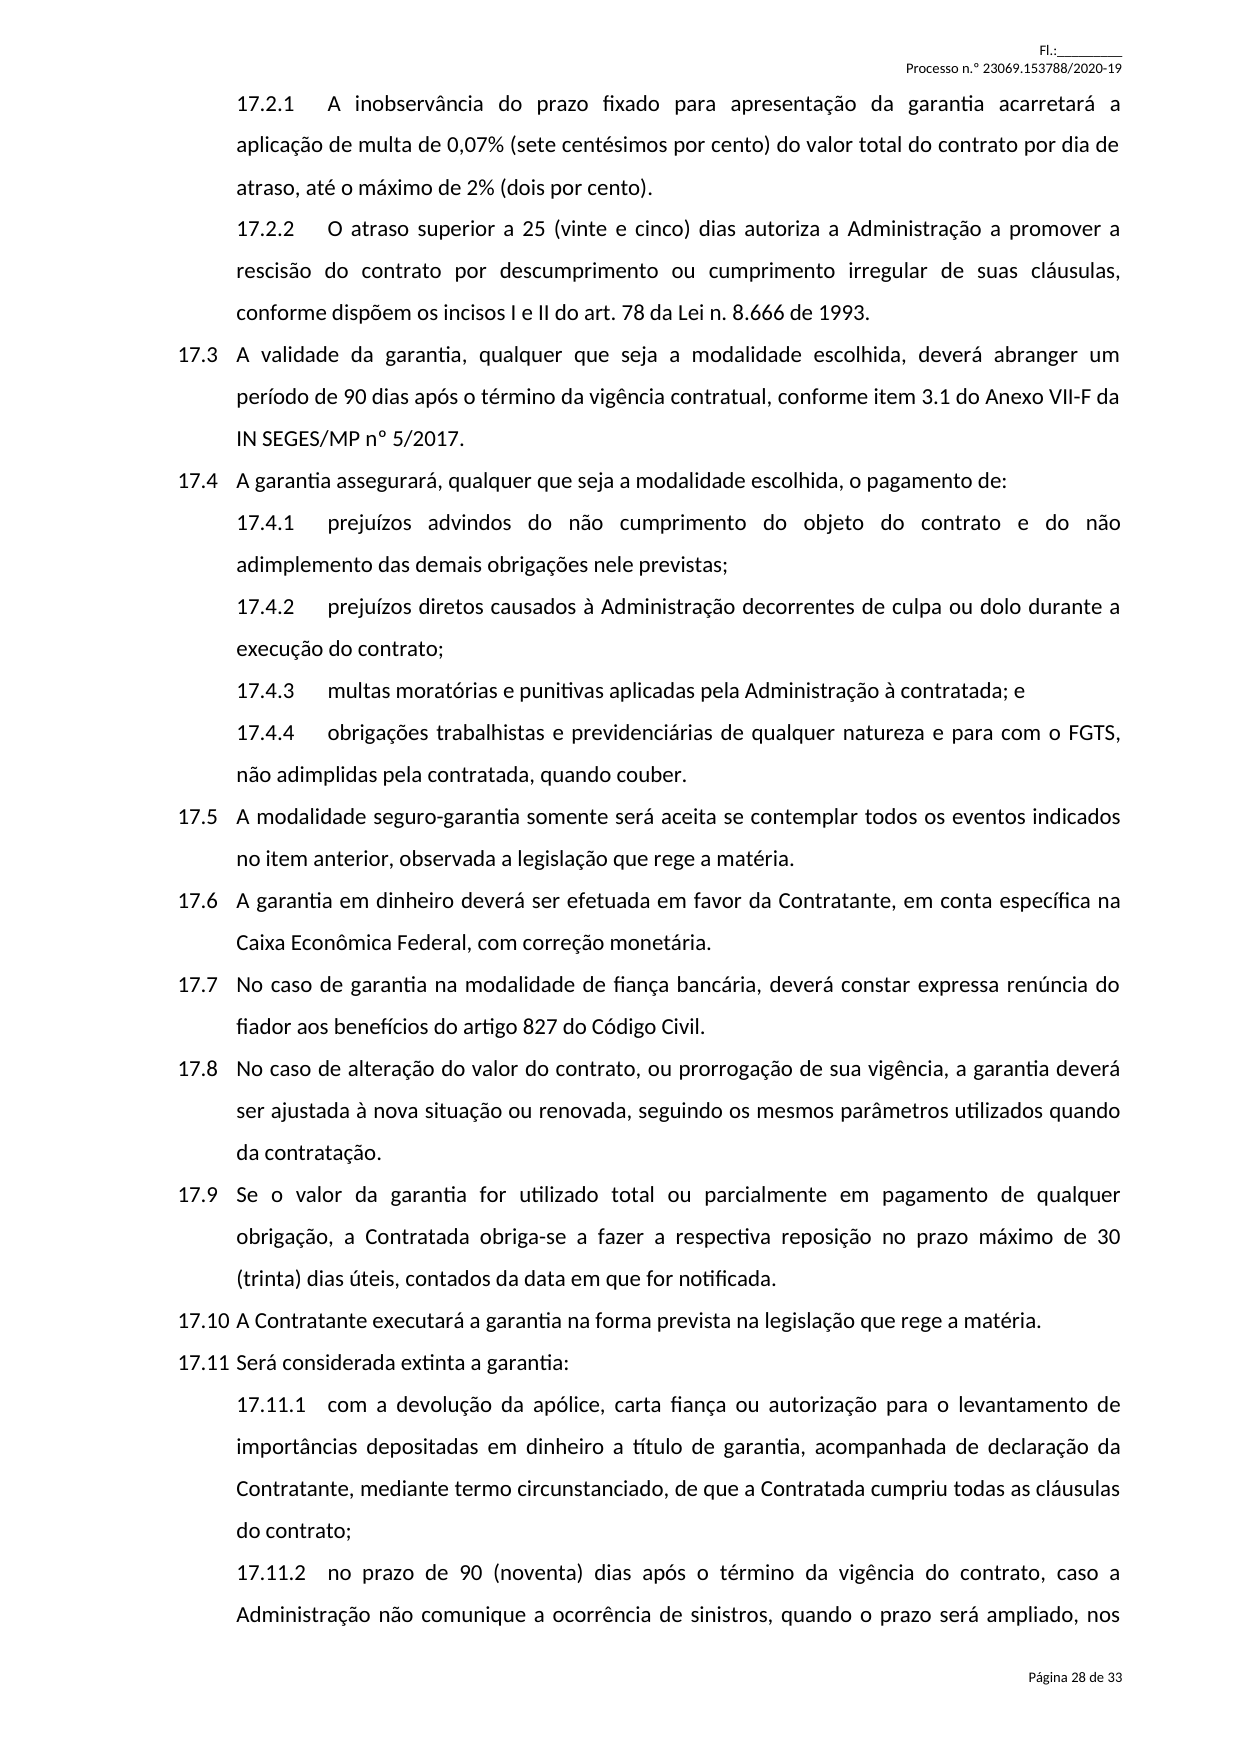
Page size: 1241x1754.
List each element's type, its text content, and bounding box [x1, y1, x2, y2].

list O atraso superior a 25 (vinte e cinco) dias autoriza a Administração a promover a rescisão do contrato por descumprimento ou cumprimento irregular de suas cláusulas, conforme dispõem os incisos I e II do art. 78 da Lei n. 8.666 de 1993. [236, 214, 1122, 327]
list No caso de alteração do valor do contrato, ou prorrogação de sua vigência, a garantia deverá ser ajustada à nova situação ou renovada, seguindo os mesmos parâmetros utilizados quando da contratação. [177, 1054, 1122, 1166]
list A garantia assegurará, qualquer que seja a modalidade escolhida, o pagamento de: [177, 466, 1122, 494]
list A modalidade seguro-garantia somente será aceita se contemplar todos os eventos indicados no item anterior, observada a legislação que rege a matéria. [177, 802, 1122, 872]
list A validade da garantia, qualquer que seja a modalidade escolhida, deverá abranger um período de 90 dias após o término da vigência contratual, conforme item 3.1 do Anexo VII-F da IN SEGES/MP nº 5/2017. [177, 341, 1122, 452]
list No caso de garantia na modalidade de fiança bancária, deverá constar expressa renúncia do fiador aos benefícios do artigo 827 do Código Civil. [177, 970, 1122, 1040]
list com a devolução da apólice, carta fiança ou autorização para o levantamento de importâncias depositadas em dinheiro a título de garantia, acompanhada de declaração da Contratante, mediante termo circunstanciado, de que a Contratada cumpriu todas as cláusulas do contrato; [236, 1390, 1122, 1544]
list Será considerada extinta a garantia: [177, 1348, 1122, 1376]
list A inobservância do prazo fixado para apresentação da garantia acarretará a aplicação de multa de 0,07% (sete centésimos por cento) do valor total do contrato por dia de atraso, até o máximo de 2% (dois por cento). [236, 89, 1122, 201]
list A Contratante executará a garantia na forma prevista na legislação que rege a matéria. [177, 1306, 1122, 1334]
list prejuízos advindos do não cumprimento do objeto do contrato e do não adimplemento das demais obrigações nele previstas; [236, 508, 1122, 578]
list obrigações trabalhistas e previdenciárias de qualquer natureza e para com o FGTS, não adimplidas pela contratada, quando couber. [236, 718, 1122, 788]
list Se o valor da garantia for utilizado total ou parcialmente em pagamento de qualquer obrigação, a Contratada obriga-se a fazer a respectiva reposição no prazo máximo de 30 (trinta) dias úteis, contados da data em que for notificada. [177, 1180, 1122, 1292]
list multas moratórias e punitivas aplicadas pela Administração à contratada; e [236, 676, 1122, 704]
list prejuízos diretos causados à Administração decorrentes de culpa ou dolo durante a execução do contrato; [236, 592, 1122, 662]
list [236, 1558, 1122, 1628]
list A garantia em dinheiro deverá ser efetuada em favor da Contratante, em conta específica na Caixa Econômica Federal, com correção monetária. [177, 886, 1122, 956]
